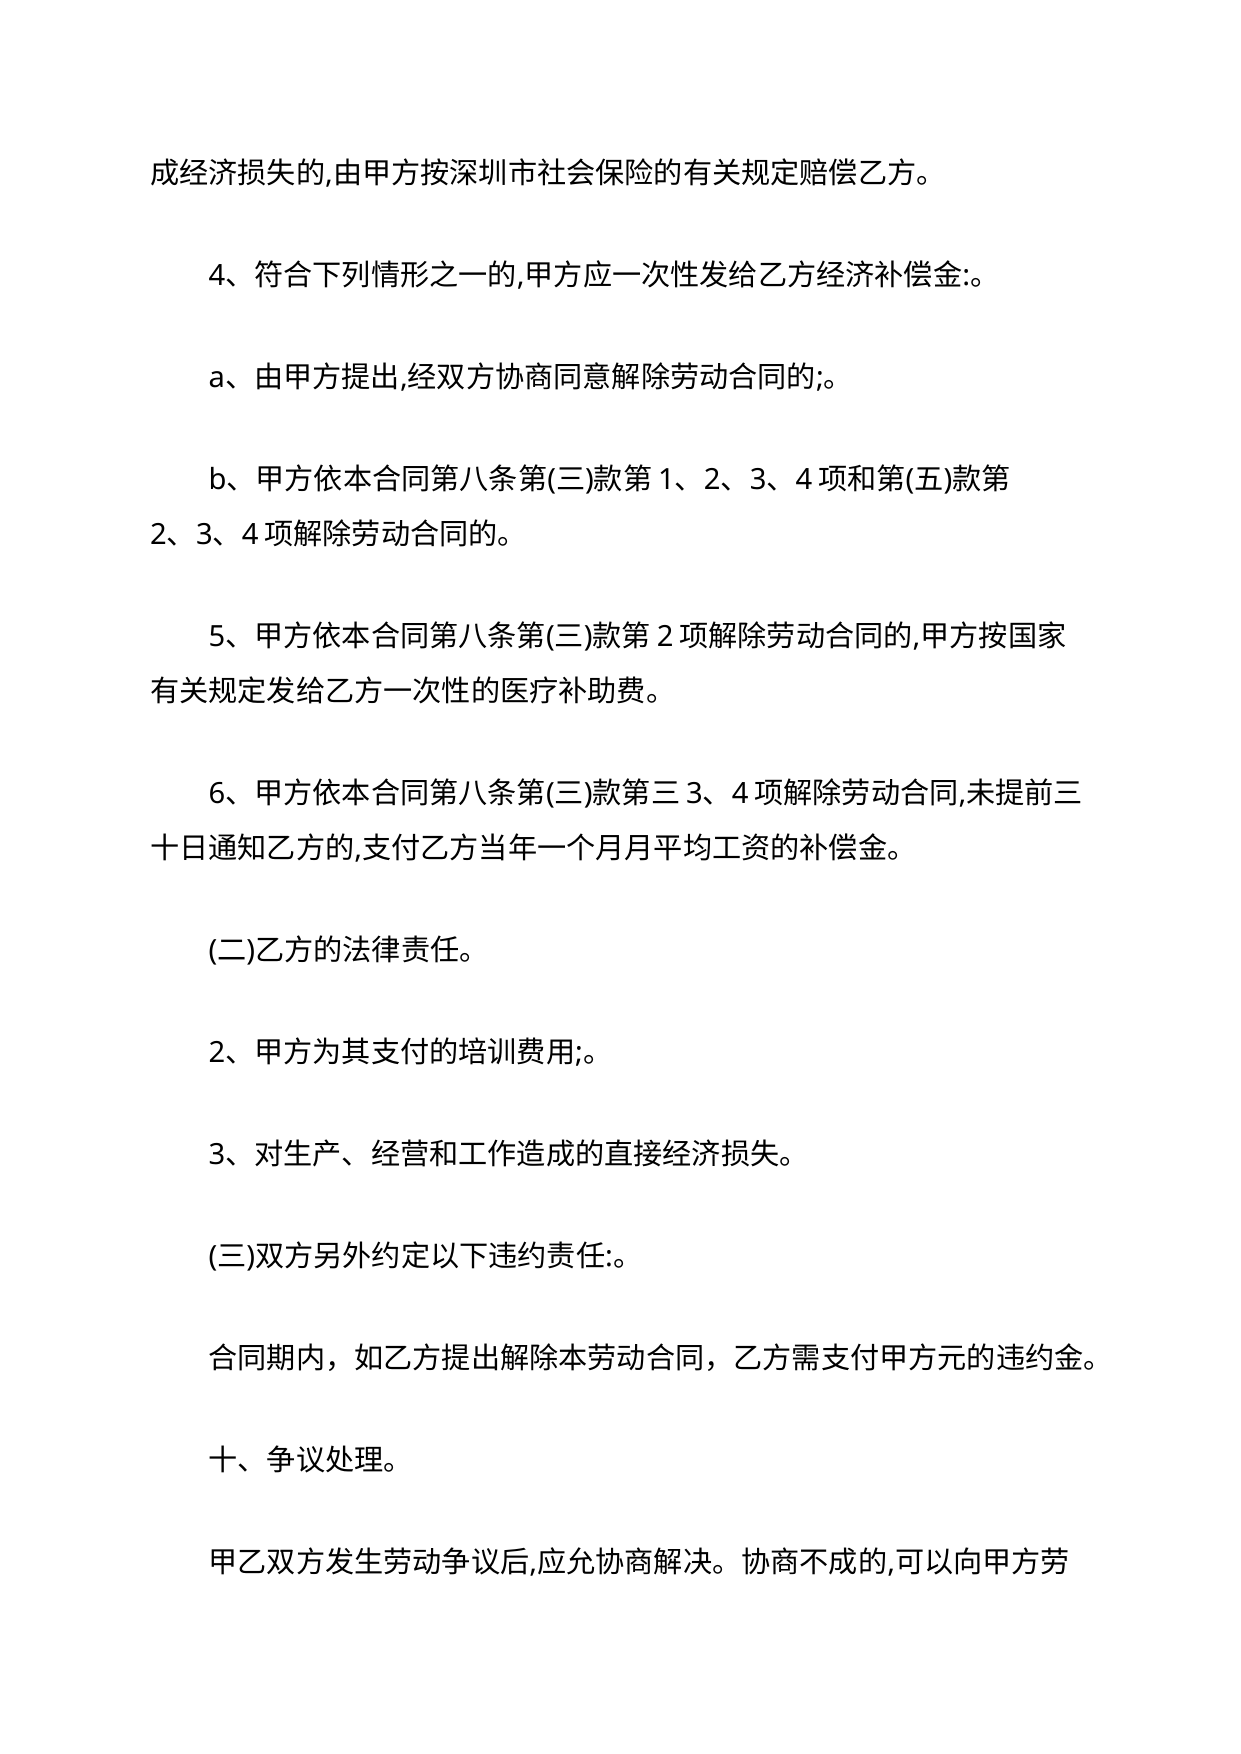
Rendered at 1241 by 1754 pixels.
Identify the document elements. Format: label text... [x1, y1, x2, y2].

text b、甲方依本合同第八条第(三)款第1、2、3、4项和第(五)款第2、3、4项解除劳动合同的。 [150, 456, 1090, 553]
text (三)双方另外约定以下违约责任:。 [150, 1233, 1090, 1275]
text 4、符合下列情形之一的,甲方应一次性发给乙方经济补偿金:。 [150, 252, 1090, 294]
text 合同期内，如乙方提出解除本劳动合同，乙方需支付甲方元的违约金。 [150, 1334, 1090, 1377]
text 十、争议处理。 [150, 1436, 1090, 1479]
text 2、甲方为其支付的培训费用;。 [150, 1029, 1090, 1071]
text 5、甲方依本合同第八条第(三)款第2项解除劳动合同的,甲方按国家有关规定发给乙方一次性的医疗补助费。 [150, 613, 1090, 710]
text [150, 1538, 1090, 1581]
text (二)乙方的法律责任。 [150, 927, 1090, 969]
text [150, 150, 1090, 192]
text a、由甲方提出,经双方协商同意解除劳动合同的;。 [150, 354, 1090, 396]
text 3、对生产、经营和工作造成的直接经济损失。 [150, 1131, 1090, 1173]
text 6、甲方依本合同第八条第(三)款第三3、4项解除劳动合同,未提前三十日通知乙方的,支付乙方当年一个月月平均工资的补偿金。 [150, 770, 1090, 867]
